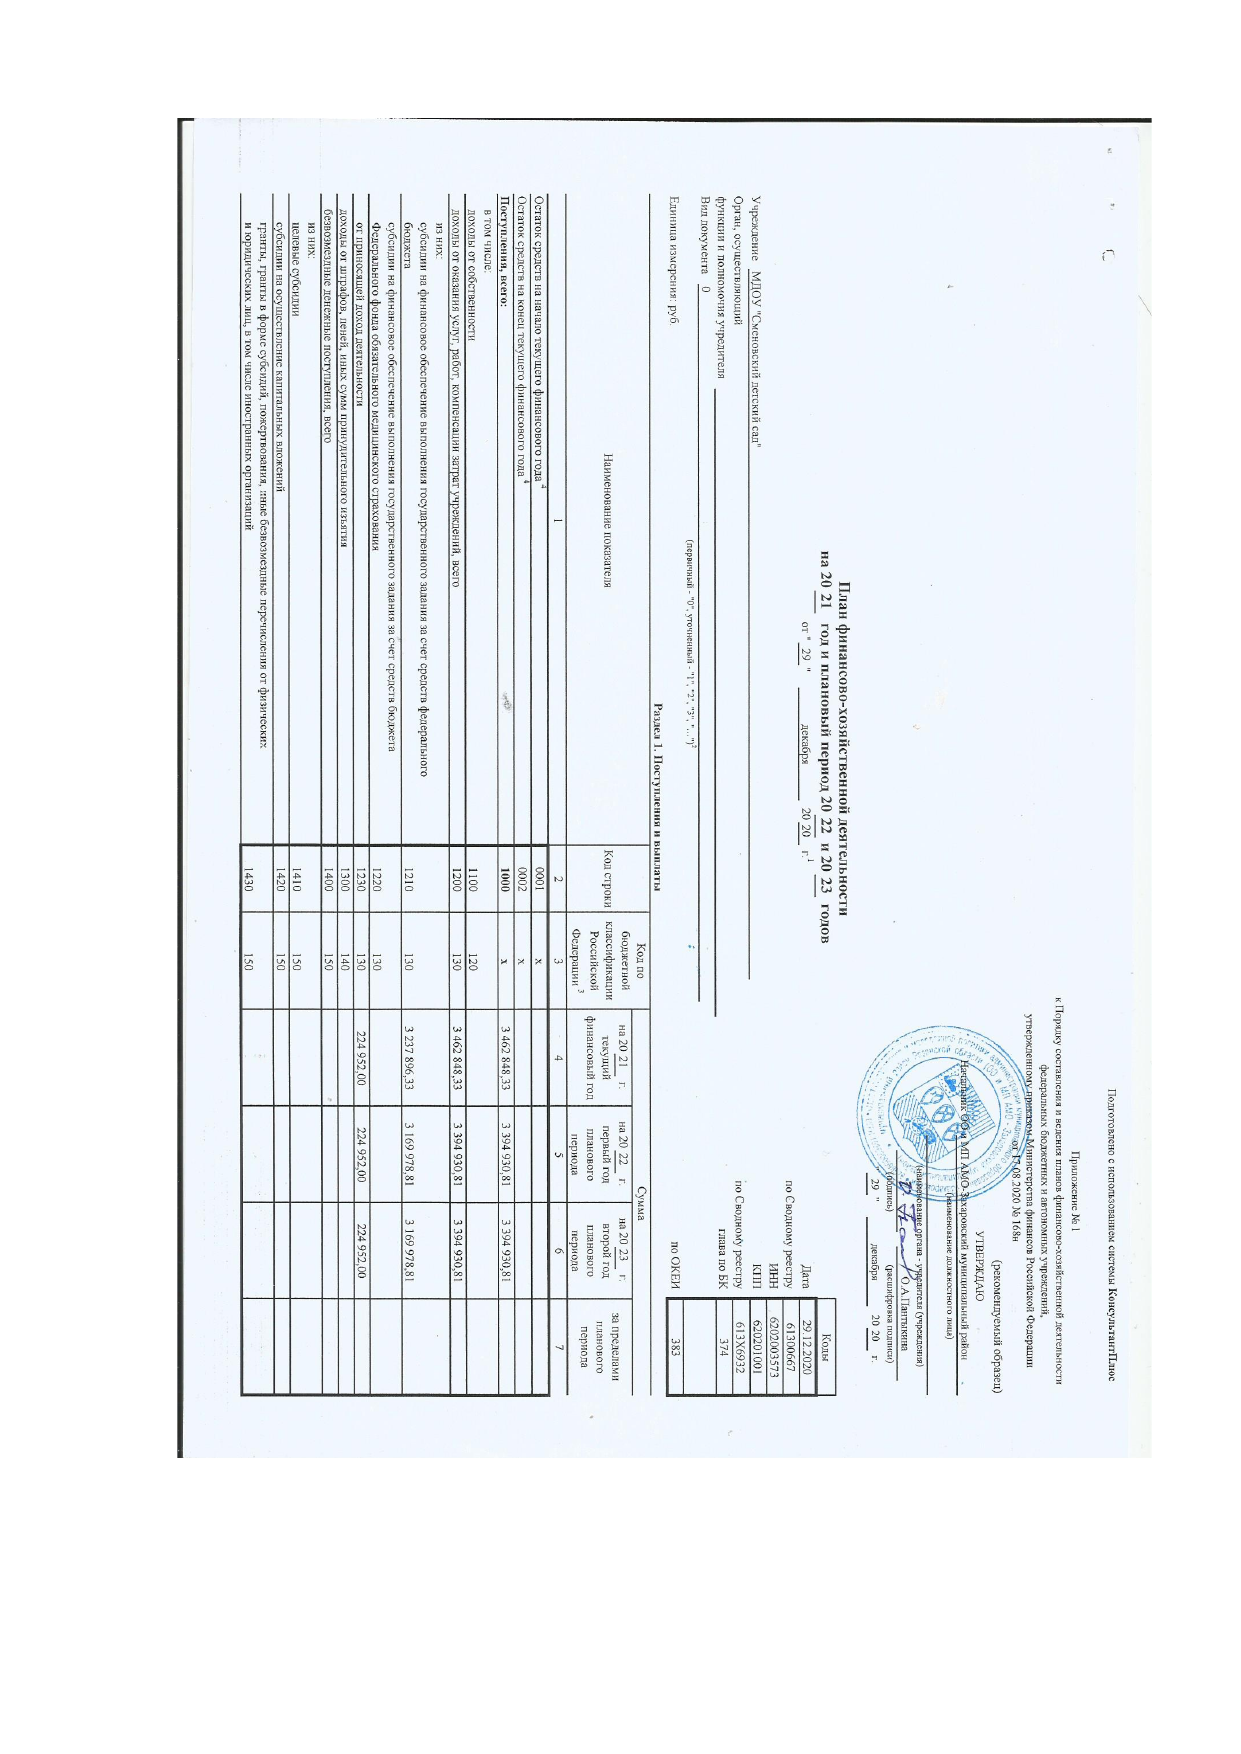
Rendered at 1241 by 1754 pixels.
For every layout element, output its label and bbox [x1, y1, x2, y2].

picture [177, 118, 1152, 1458]
